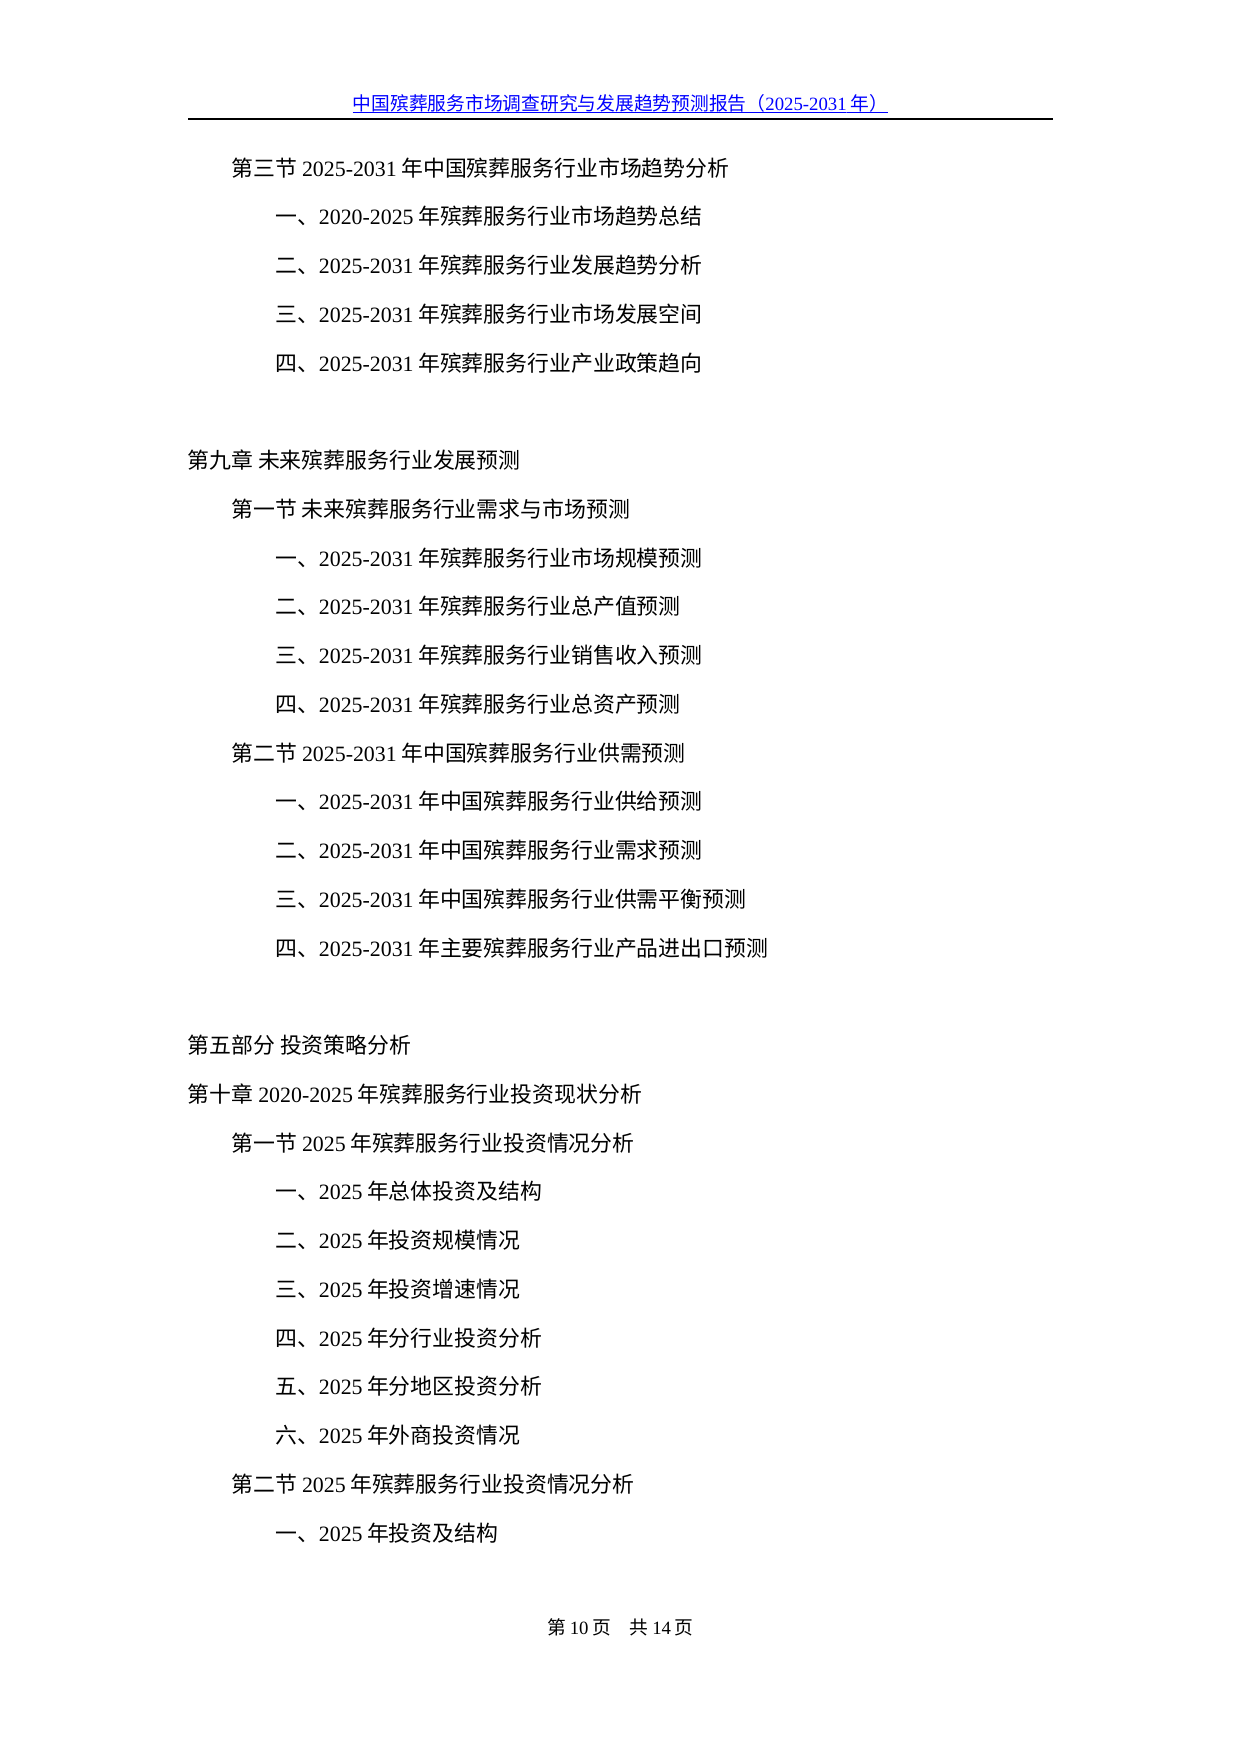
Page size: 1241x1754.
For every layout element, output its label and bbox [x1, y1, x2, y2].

text [187, 150, 1053, 1548]
